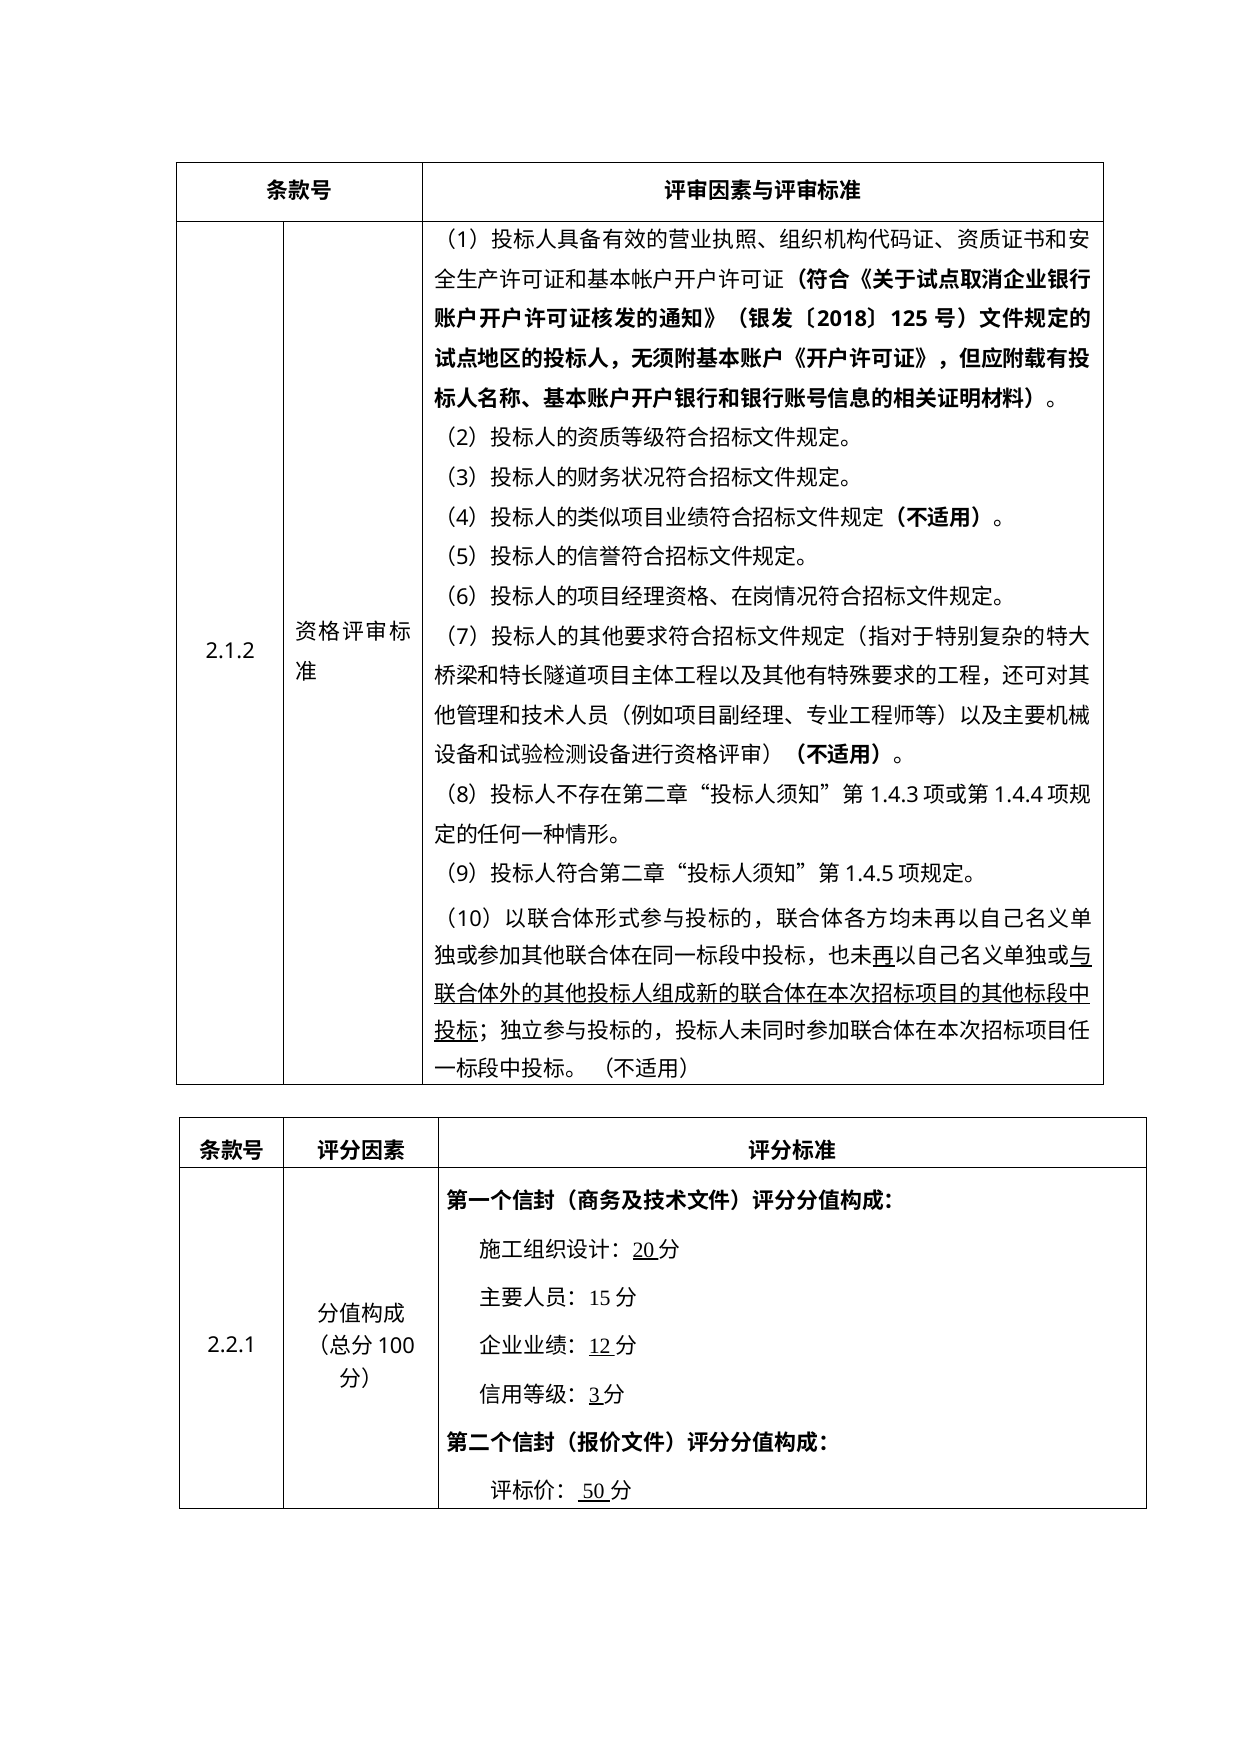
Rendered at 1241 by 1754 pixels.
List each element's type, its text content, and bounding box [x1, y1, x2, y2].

table_header 评分标准 [439, 1118, 1146, 1167]
table_cell （1）投标人具备有效的营业执照、组织机构代码证、资质证书和安全生产许可证和基本帐户开户许可证（符合《关于试点取消企业银行账户开户许可证核发的通知》（银发〔2018〕125 号）文件规定的试点地区的投标人，无须附基本账户《开户许可证》，但应附载有投标人名称、基本账户开户银行和银行账号信息的相关证明材料）。 （2）投标人的资质等级符合招标文件规定。 （3）投标人的财务状况符合招标文件规定。 （4）投标人的类似项目业绩符合招标文件规定（不适用）。 （5）投标人的信誉符合招标文件规定。 （6）投标人的项目经理资格、在岗情况符合招标文件规定。 （7）投标人的其他要求符合招标文件规定（指对于特别复杂的特大桥梁和特长隧道项目主体工程以及其他有特殊要求的工程，还可对其他管理和技术人员（例如项目副经理、专业工程师等）以及主要机械设备和试验检测设备进行资格评审）（不适用）。 （8）投标人不存在第二章“投标人须知”第1.4.3项或第1.4.4项规定的任何一种情形。 （9）投标人符合第二章“投标人须知”第1.4.5项规定。 （10）以联合体形式参与投标的，联合体各方均未再以自己名义单独或参加其他联合体在同一标段中投标，也未再以自己名义单独或与联合体外的其他投标人组成新的联合体在本次招标项目的其他标段中投标；独立参与投标的，投标人未同时参加联合体在本次招标项目任一标段中投标。 （不适用） [423, 222, 1103, 1083]
table_header 评分因素 [284, 1118, 438, 1167]
table_cell 2.2.1 [180, 1168, 283, 1508]
table_cell 2.1.2 [177, 222, 283, 1083]
table_header 条款号 [177, 163, 422, 221]
table_header 条款号 [180, 1118, 283, 1167]
table_cell 资格评审标准 [284, 222, 422, 1083]
table_cell 分值构成 （总分100分） [284, 1168, 438, 1508]
table_cell 第一个信封（商务及技术文件）评分分值构成： 施工组织设计：20分 主要人员：15分 企业业绩：12分 信用等级：3分 第二个信封（报价文件）评分分值构成： 评标价： 50 分 [439, 1168, 1146, 1508]
table_header 评审因素与评审标准 [423, 163, 1103, 221]
